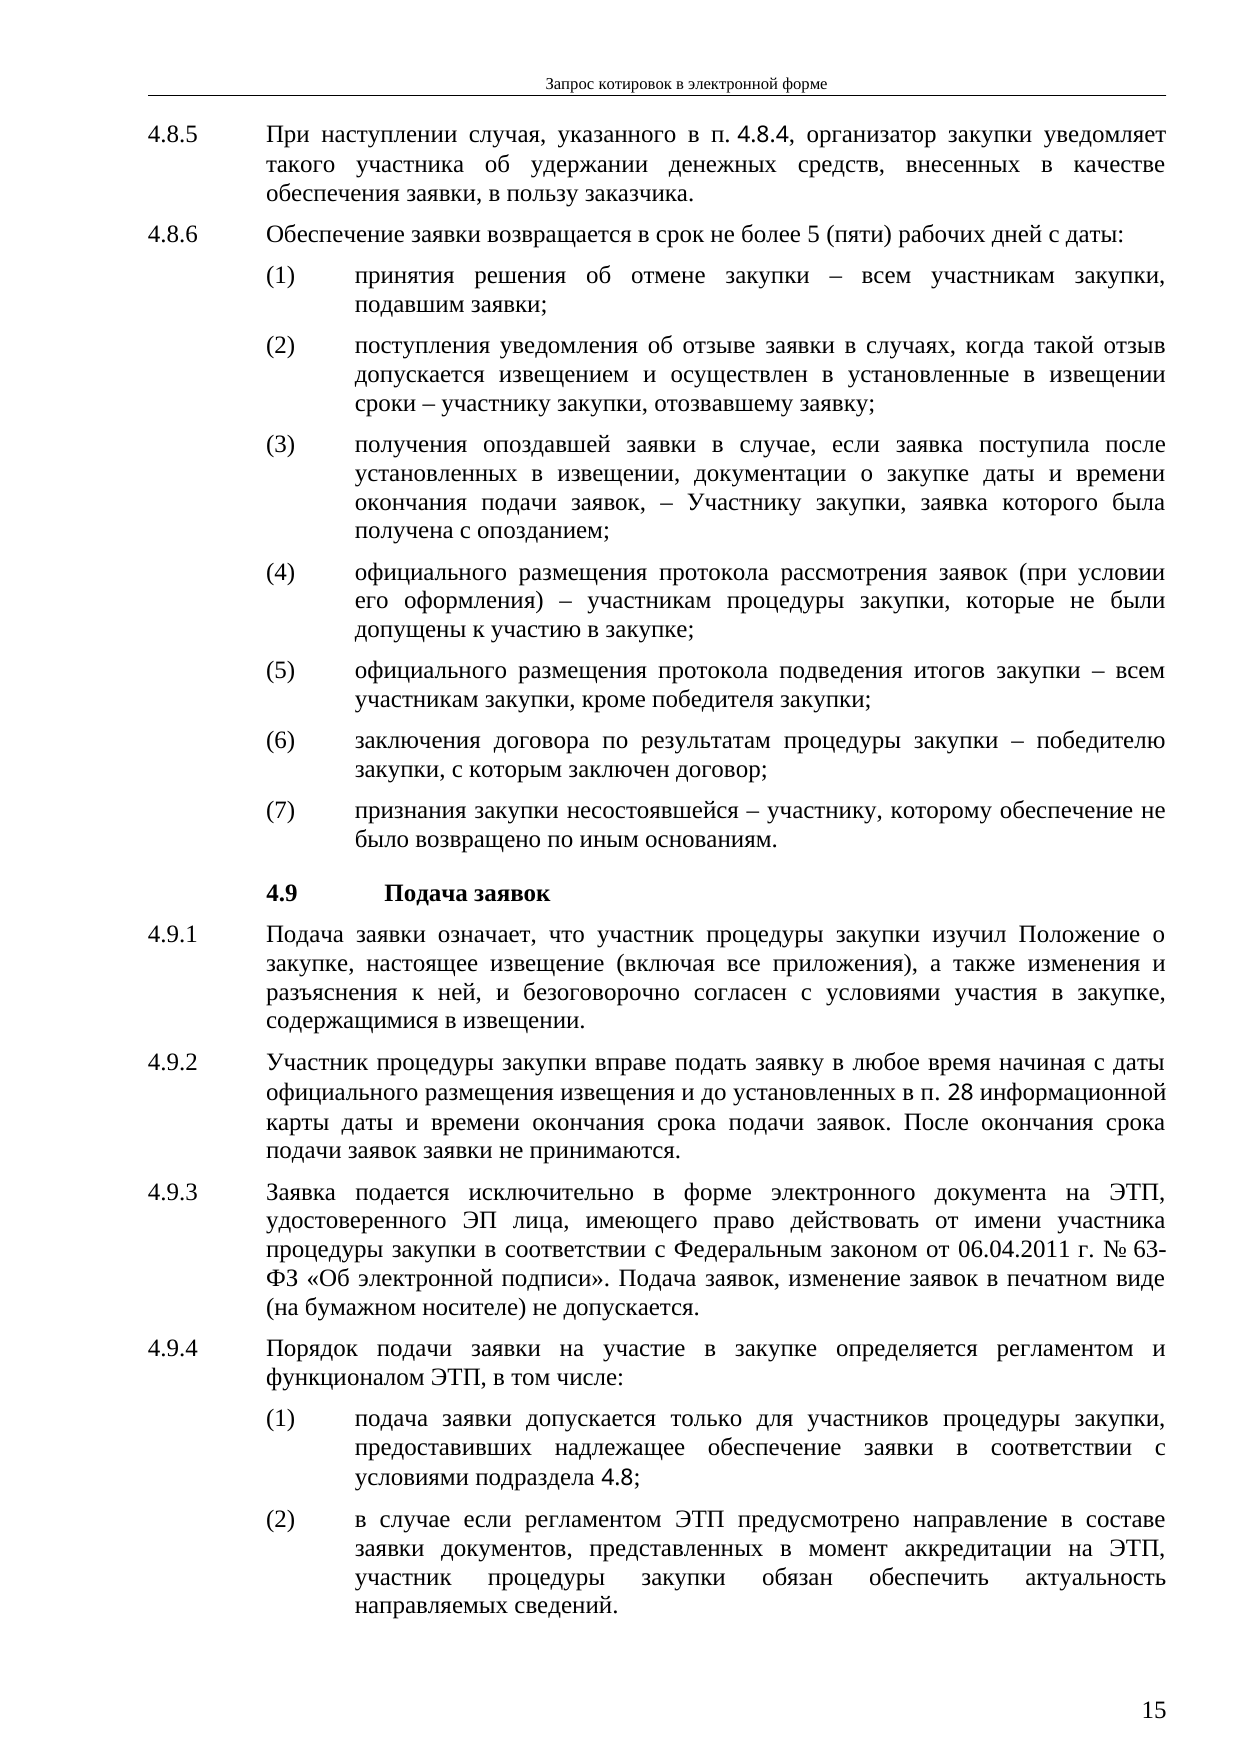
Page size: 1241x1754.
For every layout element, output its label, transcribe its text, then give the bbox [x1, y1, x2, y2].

list Подача заявок [266, 878, 1166, 907]
list получения опоздавшей заявки в случае, если заявка поступила после установленных в извещении, документации о закупке даты и времени окончания подачи заявок, – Участнику закупки, заявка которого была получена с опозданием; [266, 429, 1166, 544]
list Подача заявки означает, что участник процедуры закупки изучил Положение о закупке, настоящее извещение (включая все приложения), а также изменения и разъяснения к ней, и безоговорочно согласен с условиями участия в закупке, содержащимися в извещении. [148, 919, 1166, 1034]
list Порядок подачи заявки на участие в закупке определяется регламентом и функционалом ЭТП, в том числе: [148, 1333, 1166, 1391]
list принятия решения об отмене закупки – всем участникам закупки, подавшим заявки; [266, 261, 1166, 318]
list заключения договора по результатам процедуры закупки – победителю закупки, с которым заключен договор; [266, 726, 1166, 783]
list официального размещения протокола подведения итогов закупки – всем участникам закупки, кроме победителя закупки; [266, 656, 1166, 713]
list признания закупки несостоявшейся – участнику, которому обеспечение не было возвращено по иным основаниям. [266, 796, 1166, 853]
list При наступлении случая, указанного в п. 4.8.4, организатор закупки уведомляет такого участника об удержании денежных средств, внесенных в качестве обеспечения заявки, в пользу заказчика. [148, 118, 1166, 207]
list подача заявки допускается только для участников процедуры закупки, предоставивших надлежащее обеспечение заявки в соответствии с условиями подраздела 4.8; [266, 1403, 1166, 1492]
list Заявка подается исключительно в форме электронного документа на ЭТП, удостоверенного ЭП лица, имеющего право действовать от имени участника процедуры закупки в соответствии с Федеральным законом от 06.04.2011 г. № 63-ФЗ «Об электронной подписи». Подача заявок, изменение заявок в печатном виде (на бумажном носителе) не допускается. [148, 1177, 1166, 1321]
list Обеспечение заявки возвращается в срок не более 5 (пяти) рабочих дней с даты: [148, 219, 1166, 248]
list официального размещения протокола рассмотрения заявок (при условии его оформления) – участникам процедуры закупки, которые не были допущены к участию в закупке; [266, 557, 1166, 643]
list Участник процедуры закупки вправе подать заявку в любое время начиная с даты официального размещения извещения и до установленных в п. 22 информационной карты даты и времени окончания срока подачи заявок. После окончания срока подачи заявок заявки не принимаются. [148, 1047, 1166, 1164]
list в случае если регламентом ЭТП предусмотрено направление в составе заявки документов, представленных в момент аккредитации на ЭТП, участник процедуры закупки обязан обеспечить актуальность направляемых сведений. [266, 1504, 1166, 1619]
list поступления уведомления об отзыве заявки в случаях, когда такой отзыв допускается извещением и осуществлен в установленные в извещении сроки – участнику закупки, отозвавшему заявку; [266, 331, 1166, 417]
